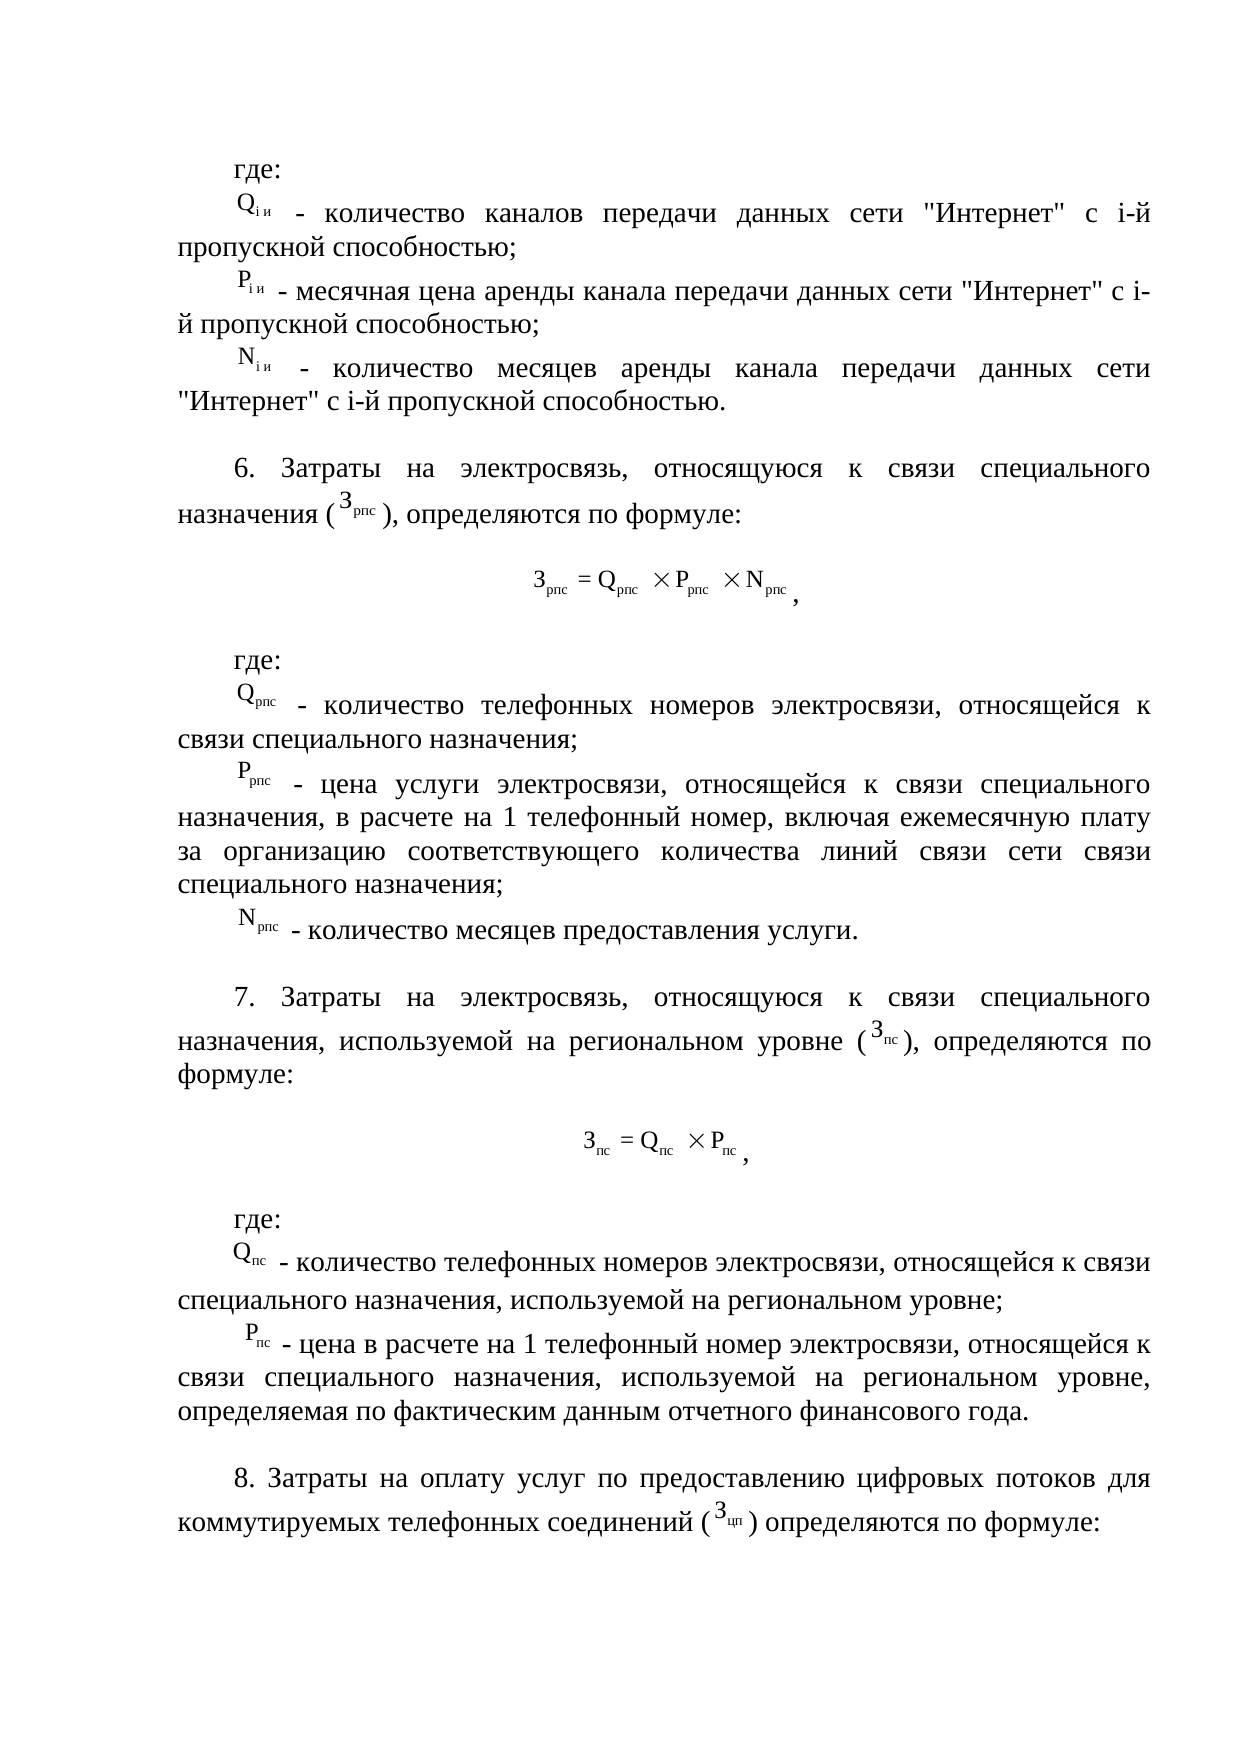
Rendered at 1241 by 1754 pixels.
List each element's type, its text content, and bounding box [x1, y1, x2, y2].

text - цена услуги электросвязи, относящейся к связи специального назначения, в расчете на 1 телефонный номер, включая ежемесячную плату за организацию соответствующего количества линий связи сети связи специального назначения; [177, 754, 1152, 900]
text - количество месяцев аренды канала передачи данных сети "Интернет" с i-й пропускной способностью. [177, 340, 1152, 417]
text , [177, 1123, 1152, 1167]
text - количество телефонных номеров электросвязи, относящейся к связи специального назначения; [177, 675, 1152, 754]
text где: [177, 1201, 1152, 1234]
text - цена в расчете на 1 телефонный номер электросвязи, относящейся к связи специального назначения, используемой на региональном уровне, определяемая по фактическим данным отчетного финансового года. [177, 1316, 1152, 1427]
text 8. Затраты на оплату услуг по предоставлению цифровых потоков для коммутируемых телефонных соединений () определяются по формуле: [177, 1460, 1152, 1537]
text где: [177, 642, 1152, 675]
text - месячная цена аренды канала передачи данных сети "Интернет" с i-й пропускной способностью; [177, 262, 1152, 340]
text - количество телефонных номеров электросвязи, относящейся к связи специального назначения, используемой на региональном уровне; [177, 1234, 1152, 1316]
text 7. Затраты на электросвязь, относящуюся к связи специального назначения, используемой на региональном уровне (), определяются по формуле: [177, 979, 1152, 1090]
text - количество месяцев предоставления услуги. [177, 900, 1152, 946]
text , [177, 563, 1152, 608]
text где: [177, 152, 1152, 185]
text 6. Затраты на электросвязь, относящуюся к связи специального назначения (), определяются по формуле: [177, 451, 1152, 529]
text - количество каналов передачи данных сети "Интернет" с i-й пропускной способностью; [177, 185, 1152, 262]
